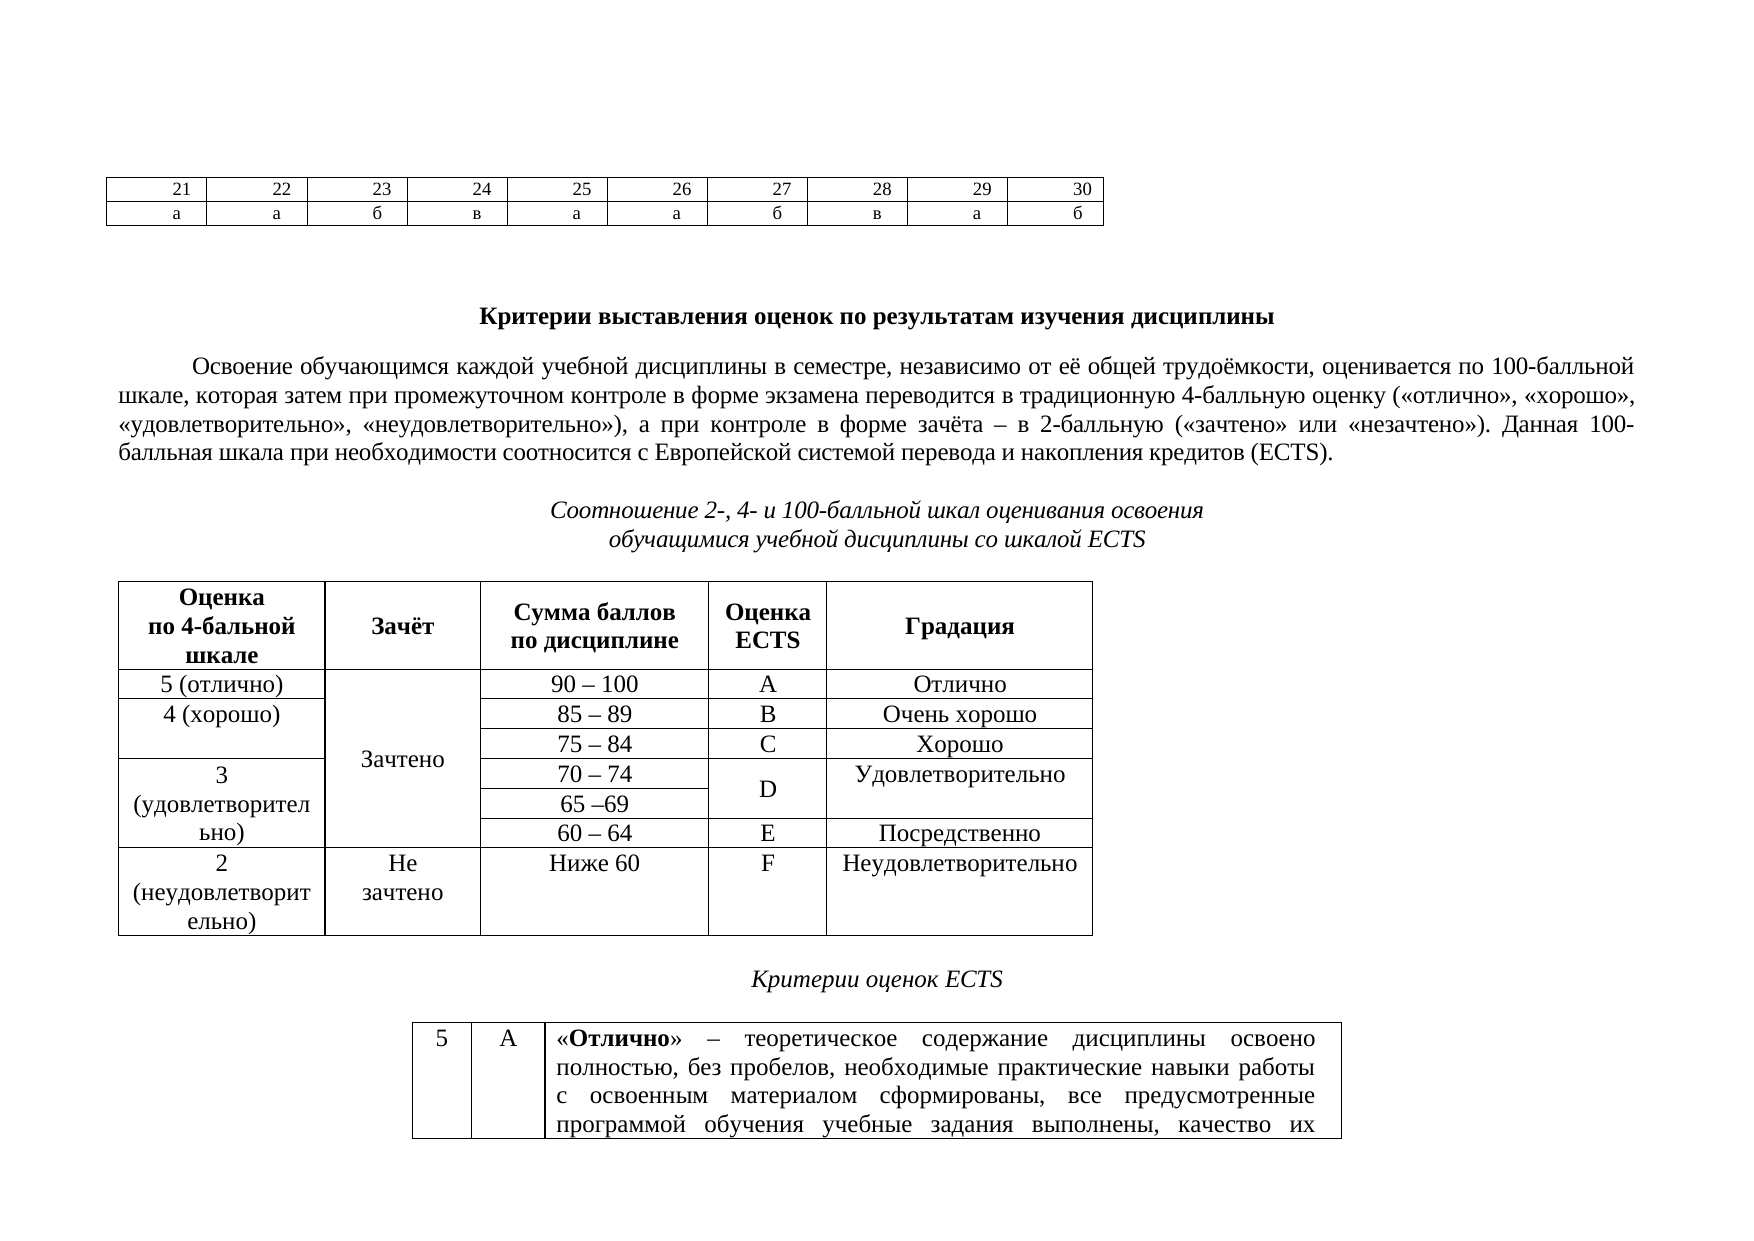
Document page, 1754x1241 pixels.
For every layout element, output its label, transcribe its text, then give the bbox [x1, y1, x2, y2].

text Соотношение 2-, 4- и 100-балльной шкал оценивания освоения [118, 495, 1636, 524]
table_header 24 [408, 178, 507, 201]
table_cell 3 (удовлетворительно) [119, 759, 324, 847]
table_header Оценка ECTS [709, 582, 826, 668]
table_cell в [408, 202, 507, 224]
table_header Оценка по 4-бальной шкале [119, 582, 324, 668]
table_header Зачёт [326, 582, 480, 668]
table_cell 4 (хорошо) [119, 699, 324, 758]
table_header 30 [1008, 178, 1103, 201]
table_header 25 [508, 178, 607, 201]
table_cell а [207, 202, 307, 224]
table_cell 70 – 74 [481, 759, 708, 788]
text Критерии оценок ЕСТS [118, 964, 1636, 993]
table_cell б [708, 202, 807, 224]
table_cell 85 – 89 [481, 699, 708, 728]
table_cell 75 – 84 [481, 729, 708, 758]
text обучащимися учебной дисциплины со шкалой ЕСТS [118, 524, 1636, 552]
table_header 26 [608, 178, 707, 201]
table_header Сумма баллов по дисциплине [481, 582, 708, 668]
table_cell 5 (отлично) [119, 670, 324, 698]
table_header 23 [308, 178, 407, 201]
table_header А [472, 1023, 544, 1138]
table_header 21 [107, 178, 206, 201]
table_cell F [709, 848, 826, 934]
table_cell Неудовлетворительно [827, 848, 1092, 934]
text Критерии выставления оценок по результатам изучения дисциплины [118, 301, 1636, 329]
table_cell В [709, 699, 826, 728]
table_cell 60 – 64 [481, 819, 708, 847]
table_cell Ниже 60 [481, 848, 708, 934]
table_cell 65 –69 [481, 789, 708, 817]
table_cell а [508, 202, 607, 224]
table_cell E [709, 819, 826, 847]
table_cell Зачтено [326, 670, 480, 847]
table_header 29 [908, 178, 1007, 201]
table_header 22 [207, 178, 307, 201]
table_header 27 [708, 178, 807, 201]
table_cell Посредственно [827, 819, 1092, 847]
table_header 5 [413, 1023, 471, 1138]
table_cell 2 (неудовлетворительно) [119, 848, 324, 934]
table_cell б [308, 202, 407, 224]
table_header Градация [827, 582, 1092, 668]
text Освоение обучающимся каждой учебной дисциплины в семестре, независимо от её общей трудоёмкости, оценивается по 100-балльной шкале, которая затем при промежуточном контроле в форме экзамена переводится в традиционную 4-балльную оценку («отлично», «хорошо», «удовлетворительно», «неудовлетворительно»), а при контроле в форме зачёта – в 2-балльную («зачтено» или «незачтено»). Данная 100-балльная шкала при необходимости соотносится с Европейской системой перевода и накопления кредитов (ECTS). [118, 351, 1636, 466]
table_cell D [709, 759, 826, 817]
table_cell а [107, 202, 206, 224]
table_cell в [808, 202, 907, 224]
table_cell б [1008, 202, 1103, 224]
table_cell Не зачтено [326, 848, 480, 934]
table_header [546, 1023, 1341, 1138]
table_cell С [709, 729, 826, 758]
table_cell Удовлетворительно [827, 759, 1092, 817]
table_cell А [709, 670, 826, 698]
table_cell а [608, 202, 707, 224]
table_header 28 [808, 178, 907, 201]
table_cell 90 – 100 [481, 670, 708, 698]
table_cell Отлично [827, 670, 1092, 698]
table_cell Очень хорошо [827, 699, 1092, 728]
table_cell а [908, 202, 1007, 224]
table_cell Хорошо [827, 729, 1092, 758]
